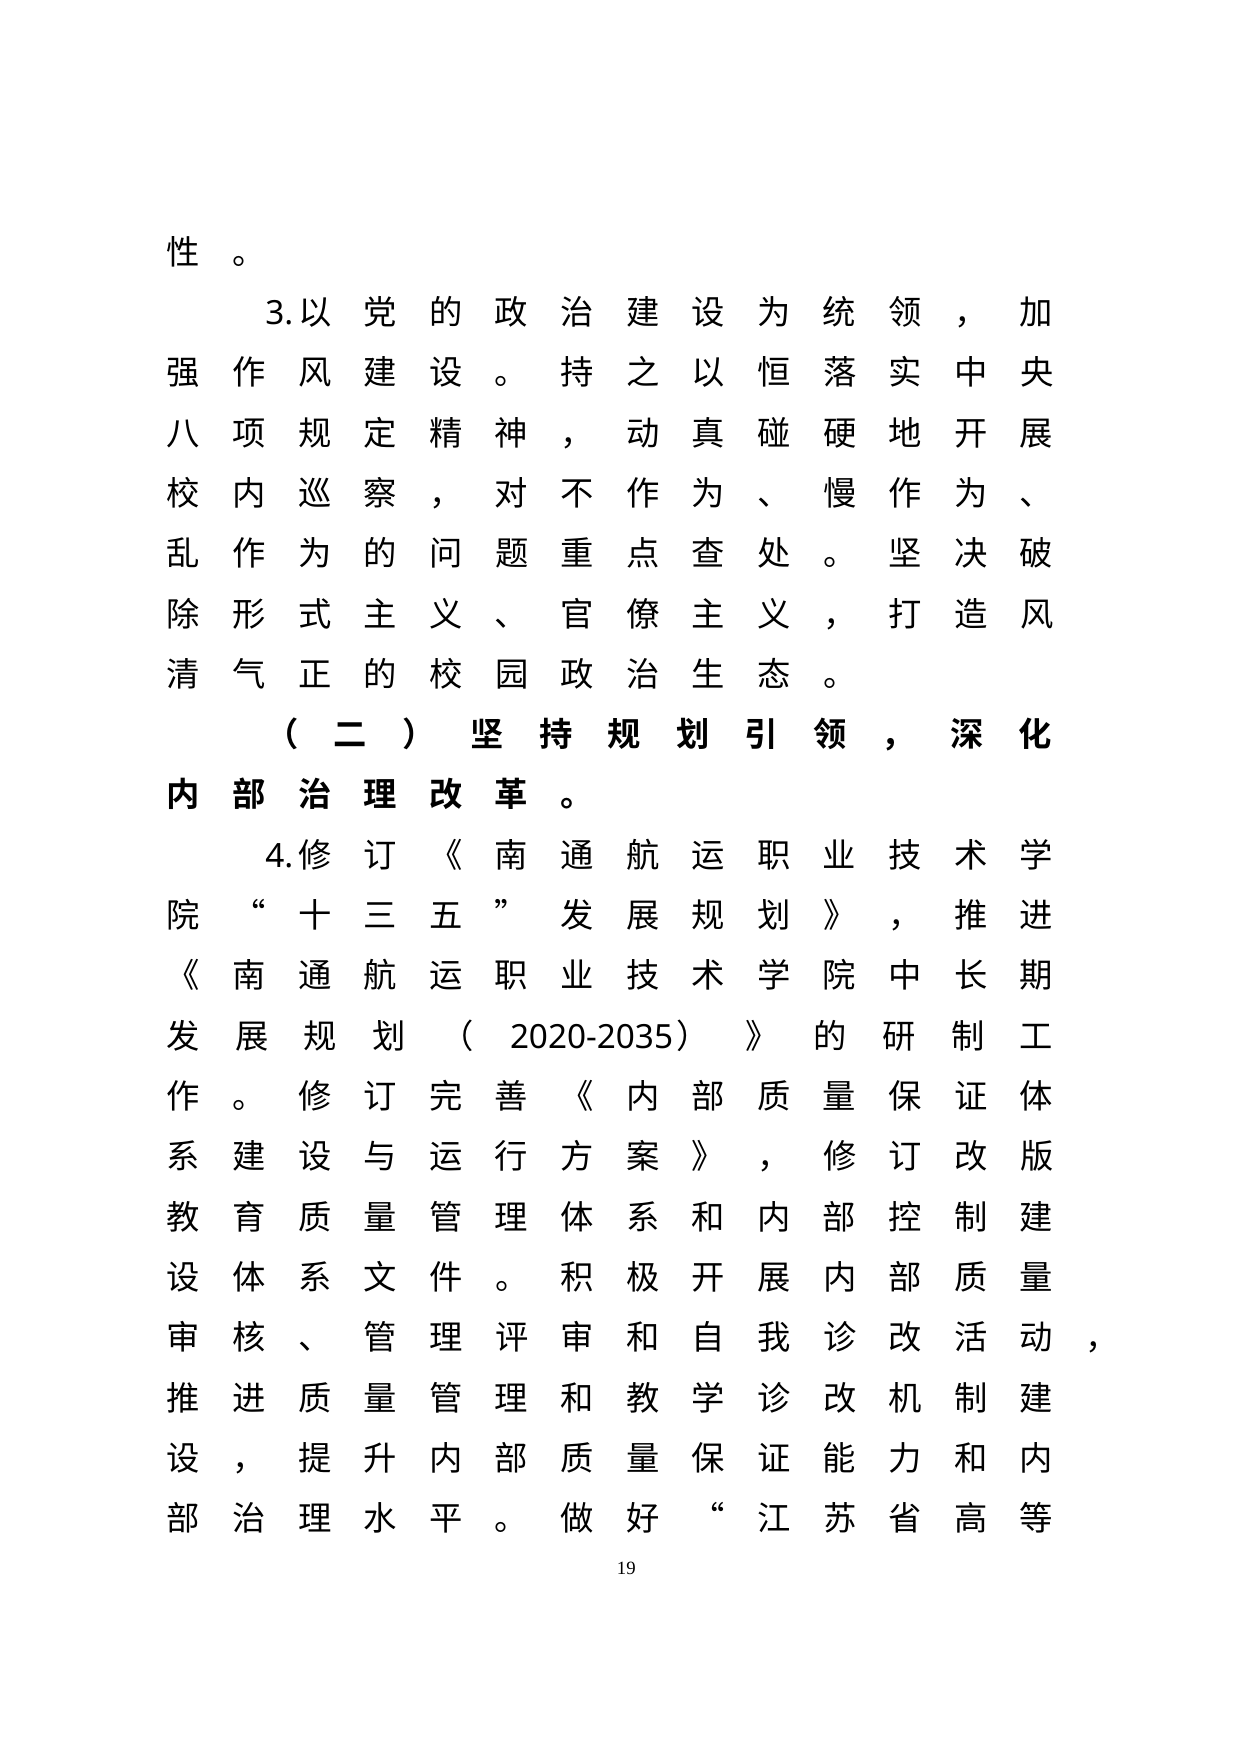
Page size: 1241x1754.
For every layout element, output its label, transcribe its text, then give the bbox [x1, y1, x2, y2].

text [167, 219, 1085, 280]
text 3.以党的政治建设为统领，加强作风建设。持之以恒落实中央八项规定精神，动真碰硬地开展校内巡察，对不作为、慢作为、乱作为的问题重点查处。坚决破除形式主义、官僚主义，打造风清气正的校园政治生态。 [167, 280, 1085, 702]
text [167, 822, 1085, 1546]
text （二）坚持规划引领，深化内部治理改革。 [167, 702, 1085, 822]
